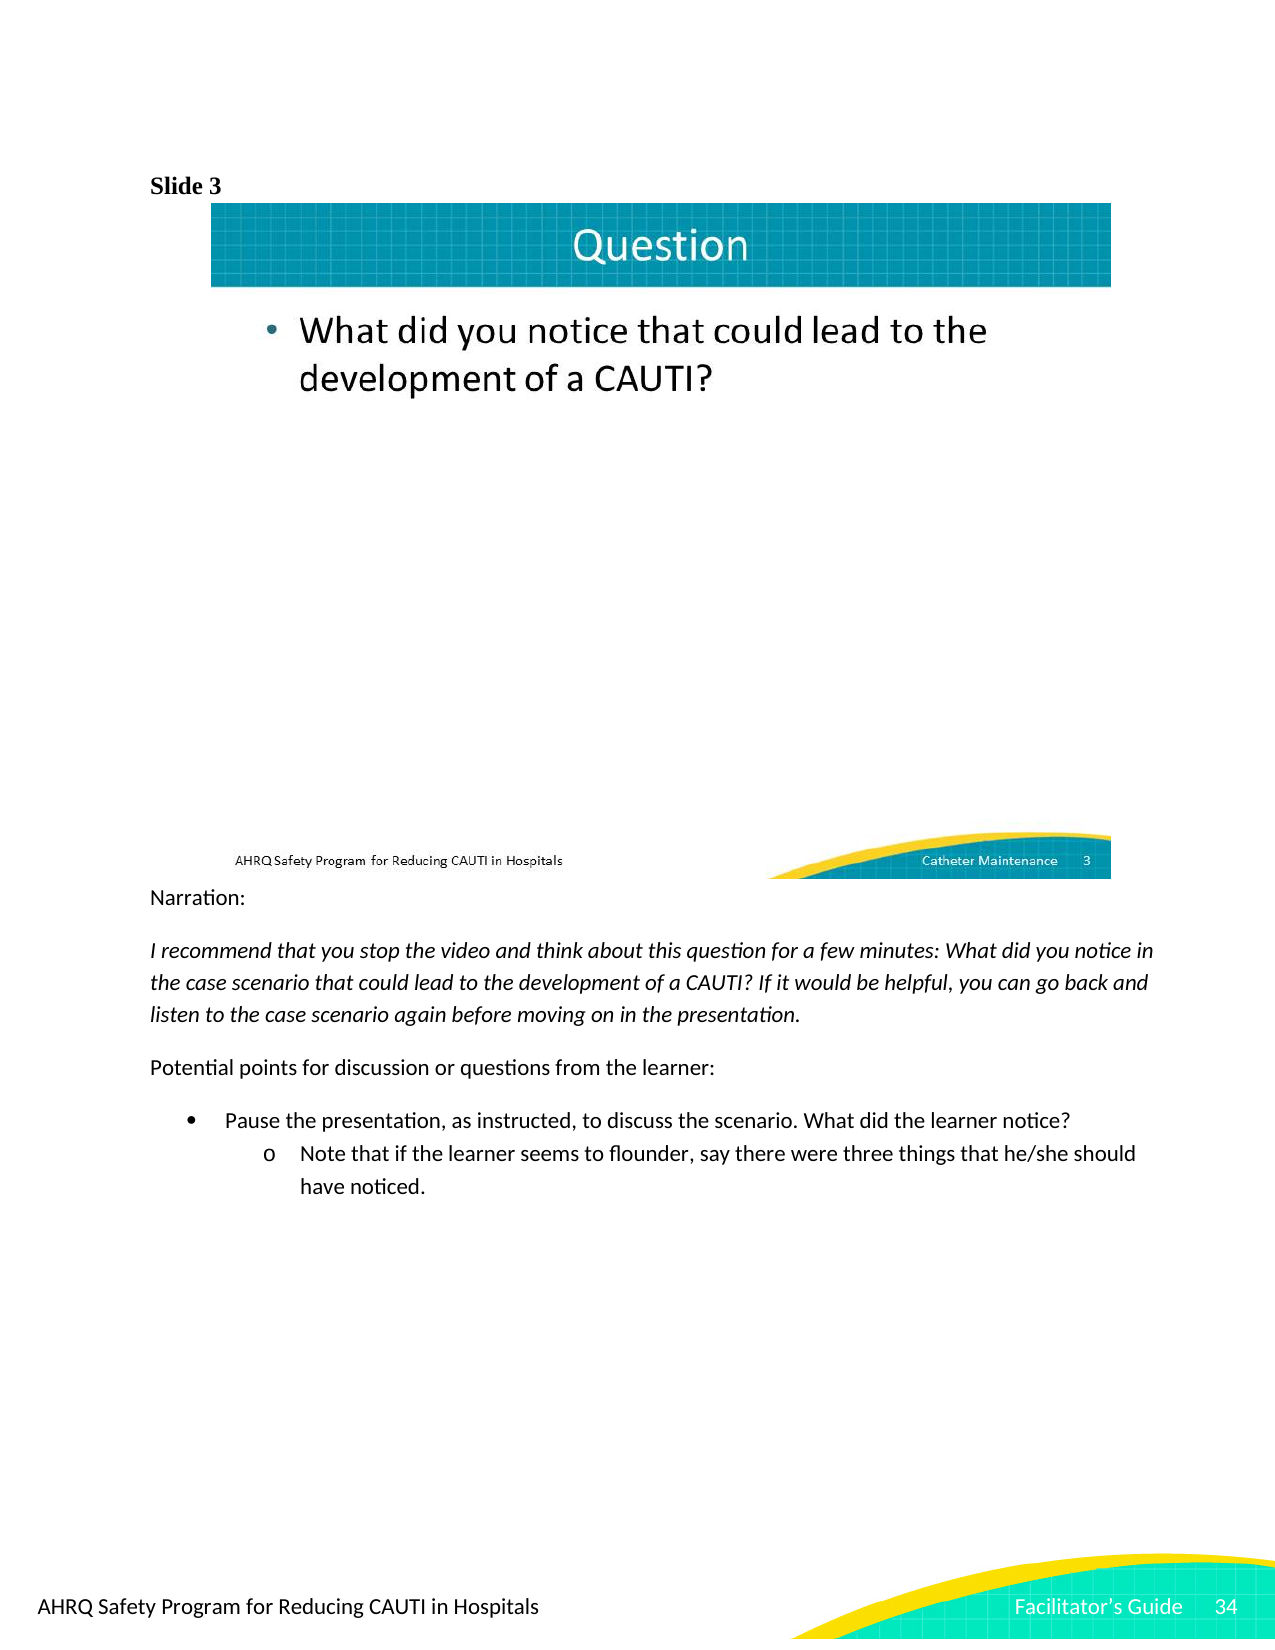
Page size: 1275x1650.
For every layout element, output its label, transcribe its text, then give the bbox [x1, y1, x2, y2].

text Narration: [150, 883, 1172, 911]
text I recommend that you stop the video and think about this question for a few minutes: What did you notice in the case scenario that could lead to the development of a CAUTI? If it would be helpful, you can go back and listen to the case scenario again before moving on in the presentation. [150, 936, 1172, 1028]
picture [211, 203, 1111, 281]
picture [211, 284, 1111, 879]
subtitle Slide 3 [150, 171, 1172, 199]
list Note that if the learner seems to flounder, say there were three things that he/she should have noticed. [262, 1139, 1172, 1200]
list Pause the presentation, as instructed, to discuss the scenario. What did the learner notice? [187, 1106, 1172, 1134]
text Potential points for discussion or questions from the learner: [150, 1053, 1172, 1081]
picture [1, 1543, 1275, 1639]
